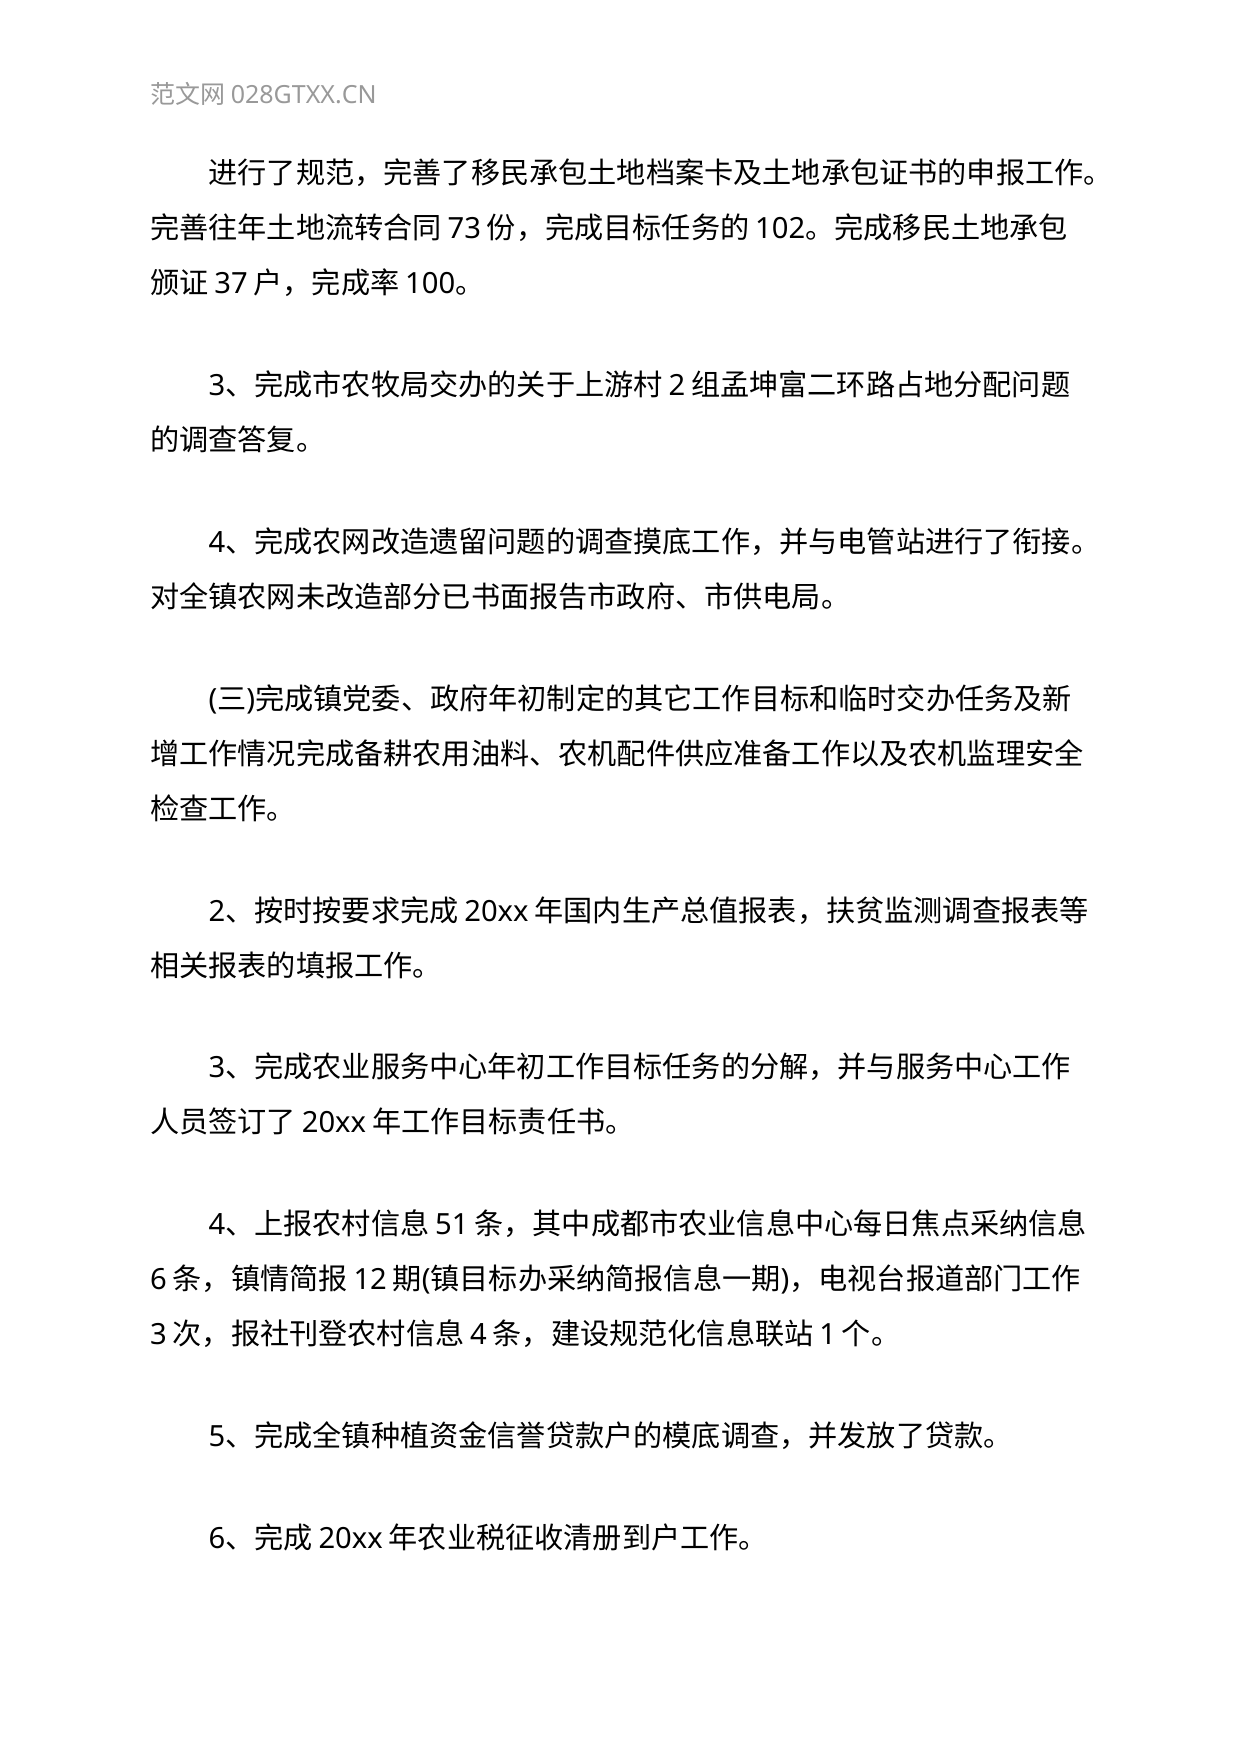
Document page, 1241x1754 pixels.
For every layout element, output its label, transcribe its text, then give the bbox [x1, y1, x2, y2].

text 6、完成20xx年农业税征收清册到户工作。 [150, 1515, 1090, 1557]
text (三)完成镇党委、政府年初制定的其它工作目标和临时交办任务及新增工作情况完成备耕农用油料、农机配件供应准备工作以及农机监理安全检查工作。 [150, 675, 1090, 828]
text 3、完成市农牧局交办的关于上游村2组孟坤富二环路占地分配问题的调查答复。 [150, 362, 1090, 459]
text 进行了规范，完善了移民承包土地档案卡及土地承包证书的申报工作。完善往年土地流转合同73份，完成目标任务的102。完成移民土地承包颁证37户，完成率100。 [150, 150, 1090, 302]
text 3、完成农业服务中心年初工作目标任务的分解，并与服务中心工作人员签订了20xx年工作目标责任书。 [150, 1044, 1090, 1141]
text 2、按时按要求完成20xx年国内生产总值报表，扶贫监测调查报表等相关报表的填报工作。 [150, 887, 1090, 984]
text 4、完成农网改造遗留问题的调查摸底工作，并与电管站进行了衔接。对全镇农网未改造部分已书面报告市政府、市供电局。 [150, 519, 1090, 616]
text 4、上报农村信息51条，其中成都市农业信息中心每日焦点采纳信息6条，镇情简报12期(镇目标办采纳简报信息一期)，电视台报道部门工作3次，报社刊登农村信息4条，建设规范化信息联站1个。 [150, 1201, 1090, 1353]
text 5、完成全镇种植资金信誉贷款户的模底调查，并发放了贷款。 [150, 1413, 1090, 1455]
